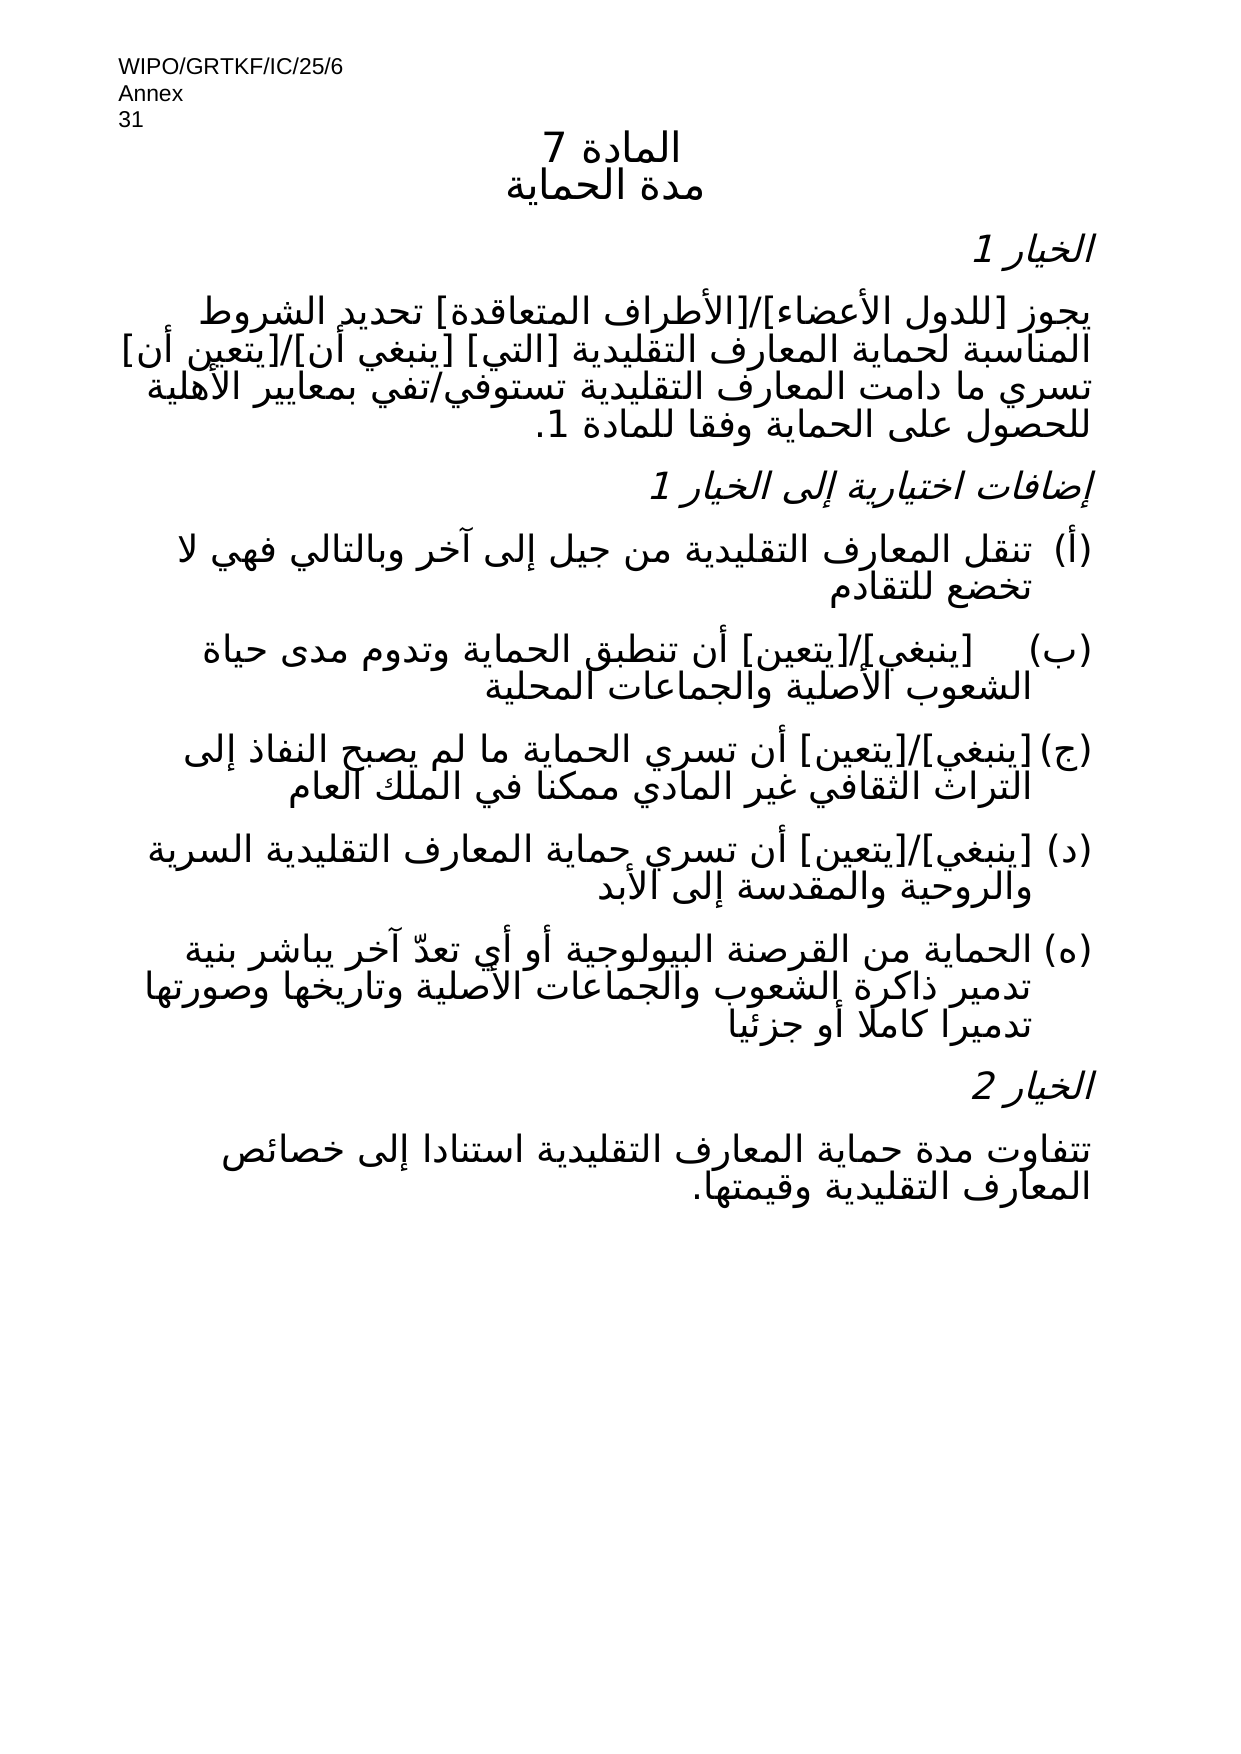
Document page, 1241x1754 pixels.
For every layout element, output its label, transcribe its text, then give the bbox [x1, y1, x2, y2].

text الخيار 2 [118, 1070, 1092, 1107]
text تتفاوت مدة حماية المعارف التقليدية استنادا إلى خصائص المعارف التقليدية وقيمتها. [118, 1132, 1092, 1207]
text (ب) [ينبغي]/[يتعين] أن تنطبق الحماية وتدوم مدى حياة الشعوب الأصلية والجماعات المحلية [118, 632, 1092, 707]
text إضافات اختيارية إلى الخيار 1 [118, 470, 1092, 507]
text المادة 7 مدة الحماية [118, 132, 1092, 207]
text (أ) تنقل المعارف التقليدية من جيل إلى آخر وبالتالي فهي لا تخضع للتقادم [118, 532, 1092, 607]
text (ه) الحماية من القرصنة البيولوجية أو أي تعدّ آخر يباشر بنية تدمير ذاكرة الشعوب والجماعات الأصلية وتاريخها وصورتها تدميرا كاملا أو جزئيا [118, 932, 1092, 1045]
text يجوز [للدول الأعضاء]/[الأطراف المتعاقدة] تحديد الشروط المناسبة لحماية المعارف التقليدية [التي] [ينبغي أن]/[يتعين أن] تسري ما دامت المعارف التقليدية تستوفي/تفي بمعايير الأهلية للحصول على الحماية وفقا للمادة 1. [118, 295, 1092, 445]
text (د) [ينبغي]/[يتعين] أن تسري حماية المعارف التقليدية السرية والروحية والمقدسة إلى الأبد [118, 832, 1092, 907]
text (ج) [ينبغي]/[يتعين] أن تسري الحماية ما لم يصبح النفاذ إلى التراث الثقافي غير المادي ممكنا في الملك العام [118, 732, 1092, 807]
text الخيار 1 [118, 232, 1092, 270]
